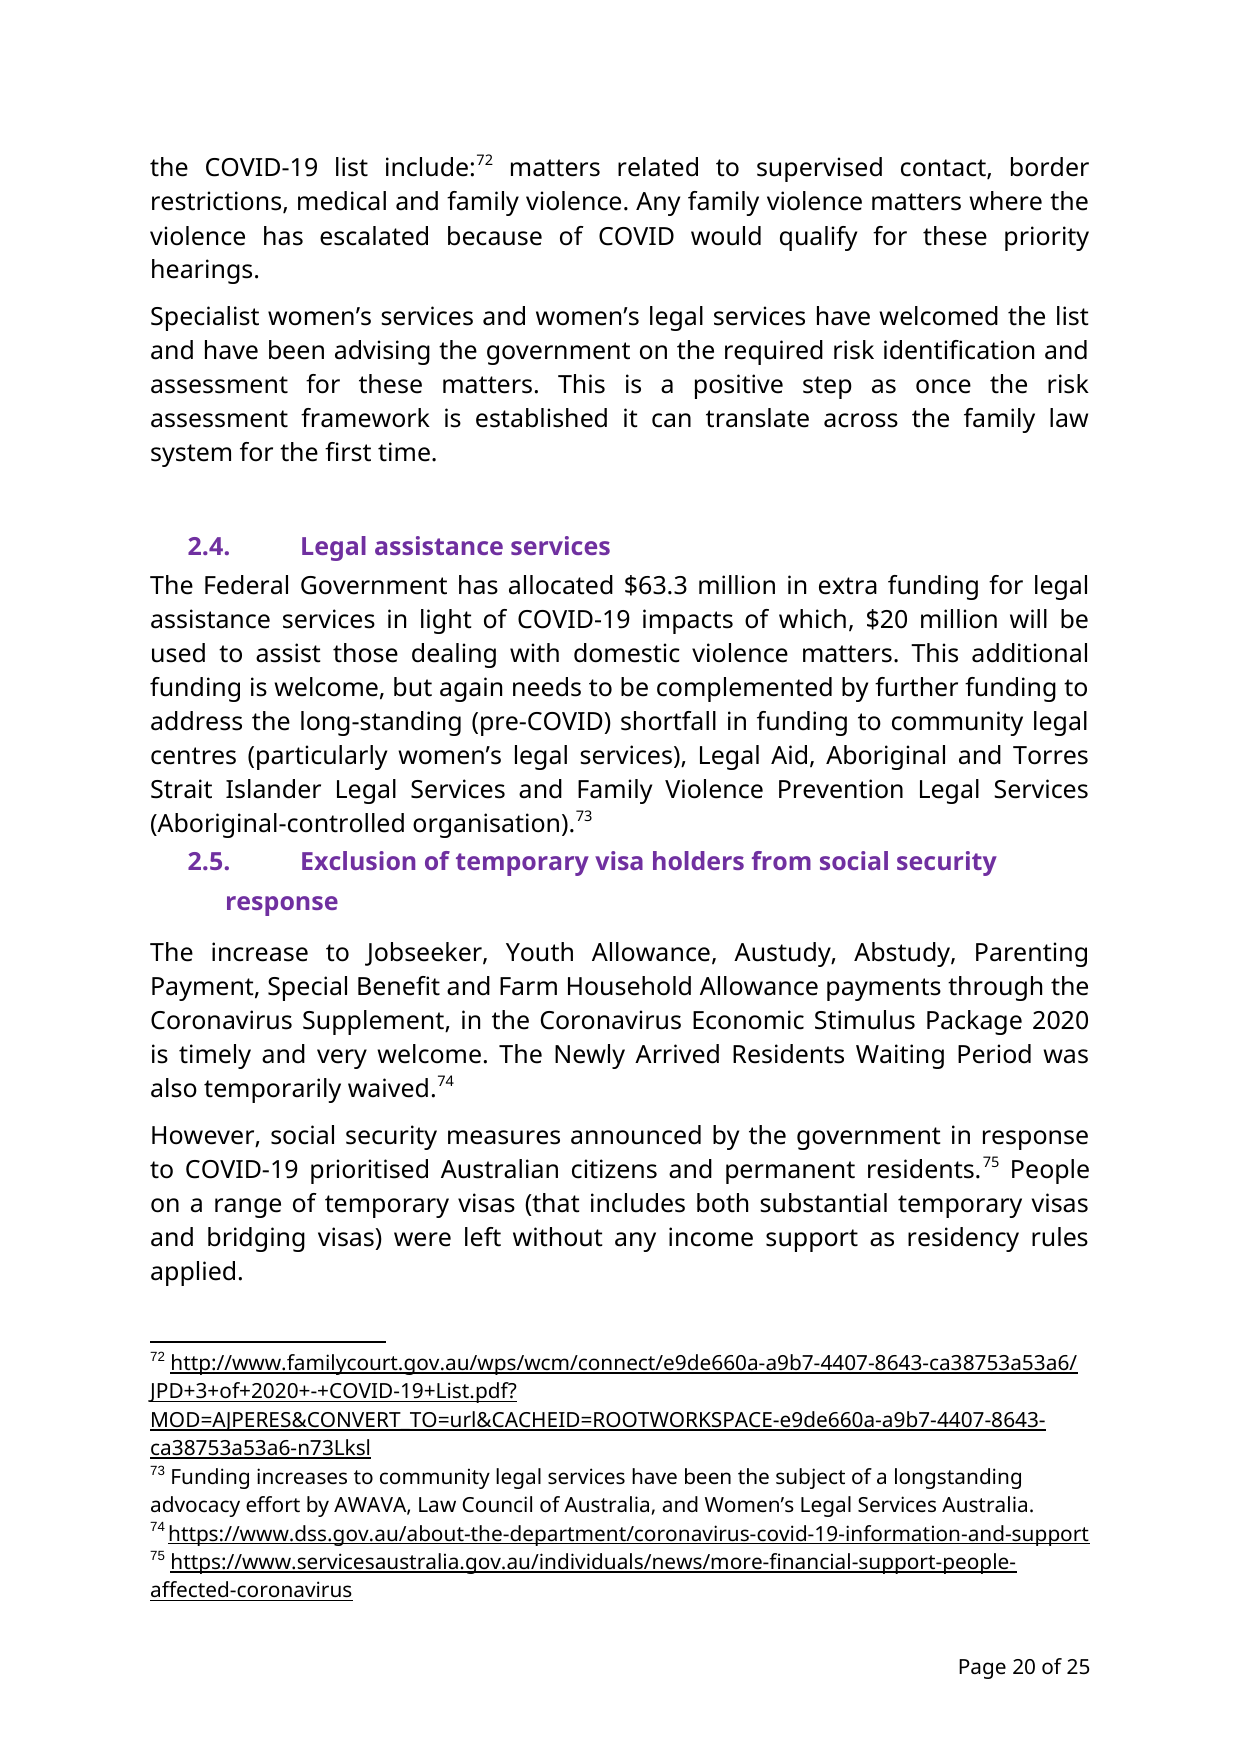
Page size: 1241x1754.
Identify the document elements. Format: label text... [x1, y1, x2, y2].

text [150, 150, 1090, 286]
text However, social security measures announced by the government in response to COVID-19 prioritised Australian citizens and permanent residents. People on a range of temporary visas (that includes both substantial temporary visas and bridging visas) were left without any income support as residency rules applied. [150, 1118, 1090, 1288]
subtitle Exclusion of temporary visa holders from social security response [187, 844, 1090, 917]
text Specialist women’s services and women’s legal services have welcomed the list and have been advising the government on the required risk identification and assessment for these matters. This is a positive step as once the risk assessment framework is established it can translate across the family law system for the first time. [150, 299, 1090, 469]
text The increase to Jobseeker, Youth Allowance, Austudy, Abstudy, Parenting Payment, Special Benefit and Farm Household Allowance payments through the Coronavirus Supplement, in the Coronavirus Economic Stimulus Package 2020 is timely and very welcome. The Newly Arrived Residents Waiting Period was also temporarily waived. [150, 935, 1090, 1105]
text The Federal Government has allocated $63.3 million in extra funding for legal assistance services in light of COVID-19 impacts of which, $20 million will be used to assist those dealing with domestic violence matters. This additional funding is welcome, but again needs to be complemented by further funding to address the long-standing (pre-COVID) shortfall in funding to community legal centres (particularly women’s legal services), Legal Aid, Aboriginal and Torres Strait Islander Legal Services and Family Violence Prevention Legal Services (Aboriginal-controlled organisation). [150, 567, 1090, 840]
subtitle Legal assistance services [187, 528, 1090, 562]
